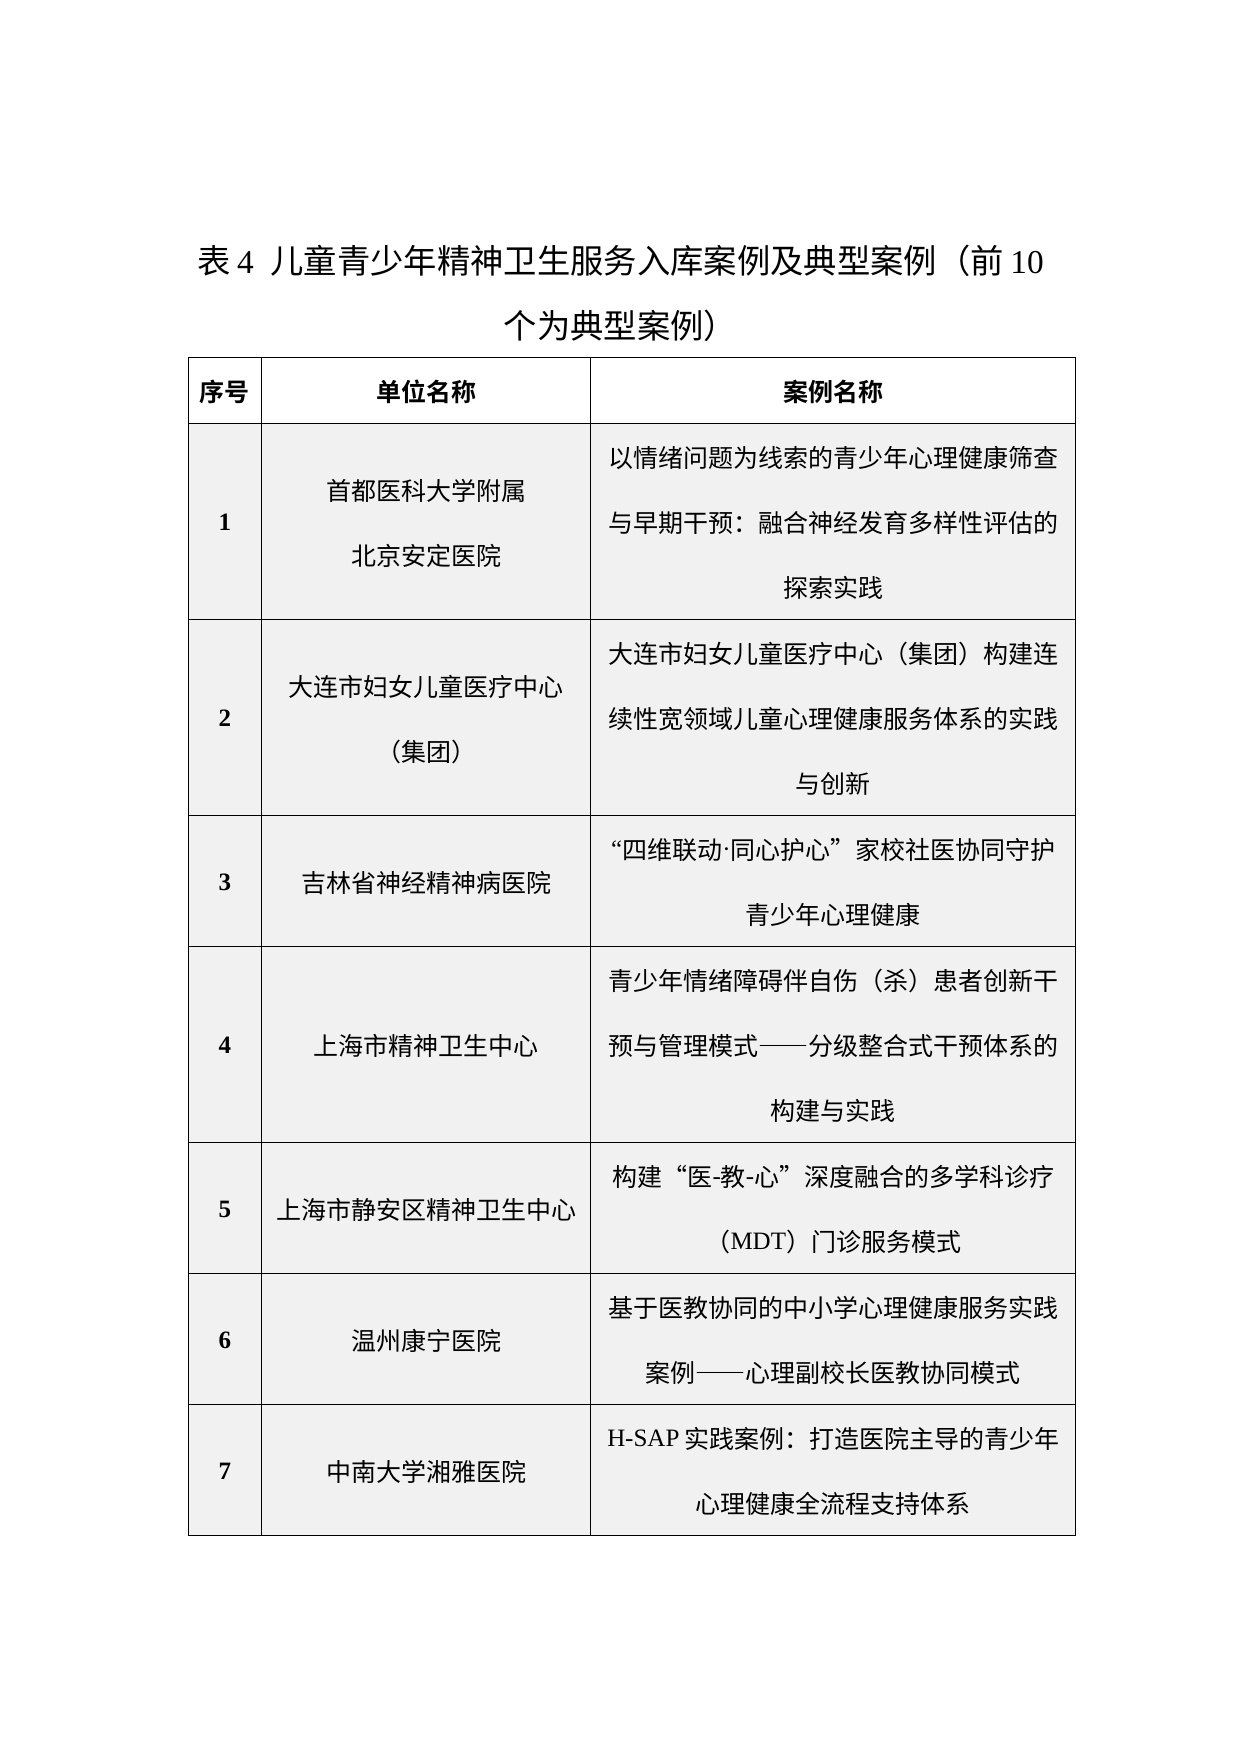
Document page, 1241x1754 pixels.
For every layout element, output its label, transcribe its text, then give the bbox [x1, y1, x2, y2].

table_cell 温州康宁医院 [262, 1274, 590, 1404]
table_cell 首都医科大学附属 北京安定医院 [262, 424, 590, 619]
table_cell 2 [189, 620, 261, 815]
table_header 单位名称 [262, 358, 590, 423]
table_cell 吉林省神经精神病医院 [262, 816, 590, 946]
table_cell 青少年情绪障碍伴自伤（杀）患者创新干预与管理模式——分级整合式干预体系的构建与实践 [591, 947, 1075, 1142]
table_cell “四维联动·同心护心”家校社医协同守护青少年心理健康 [591, 816, 1075, 946]
table_cell 7 [189, 1405, 261, 1535]
table_cell 大连市妇女儿童医疗中心（集团） [262, 620, 590, 815]
table_header 序号 [189, 358, 261, 423]
table_cell 4 [189, 947, 261, 1142]
table_cell 大连市妇女儿童医疗中心（集团）构建连续性宽领域儿童心理健康服务体系的实践与创新 [591, 620, 1075, 815]
table_cell 构建“医-教-心”深度融合的多学科诊疗（MDT）门诊服务模式 [591, 1143, 1075, 1273]
table_cell H-SAP实践案例：打造医院主导的青少年心理健康全流程支持体系 [591, 1405, 1075, 1535]
table_cell 3 [189, 816, 261, 946]
table_cell 上海市静安区精神卫生中心 [262, 1143, 590, 1273]
table_header 案例名称 [591, 358, 1075, 423]
table_cell 以情绪问题为线索的青少年心理健康筛查与早期干预：融合神经发育多样性评估的探索实践 [591, 424, 1075, 619]
table_cell 1 [189, 424, 261, 619]
text 表4 儿童青少年精神卫生服务入库案例及典型案例（前10个为典型案例） [187, 227, 1053, 357]
table_cell 基于医教协同的中小学心理健康服务实践案例——心理副校长医教协同模式 [591, 1274, 1075, 1404]
table_cell 5 [189, 1143, 261, 1273]
table_cell 中南大学湘雅医院 [262, 1405, 590, 1535]
table_cell 6 [189, 1274, 261, 1404]
table_cell 上海市精神卫生中心 [262, 947, 590, 1142]
